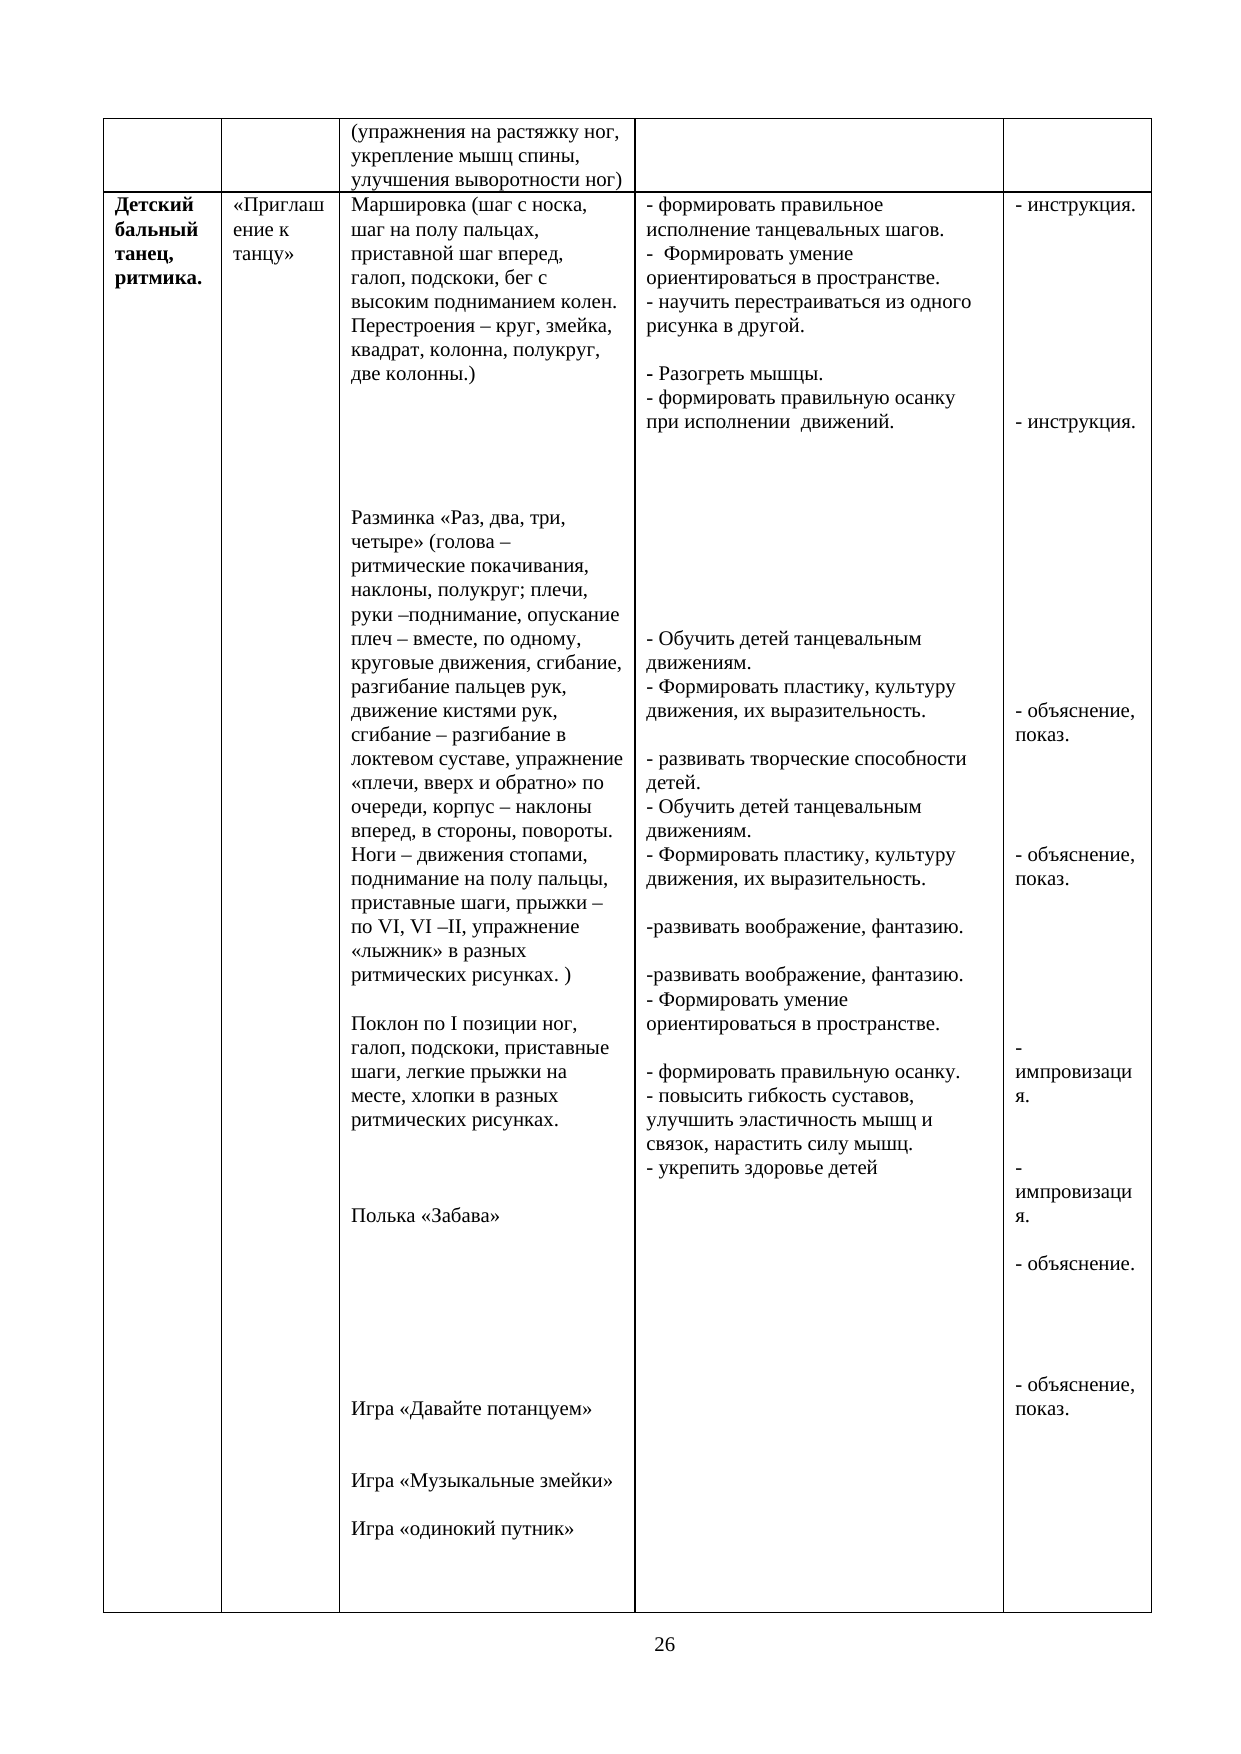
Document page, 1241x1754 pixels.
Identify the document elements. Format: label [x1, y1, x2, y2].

table_cell [104, 193, 221, 1612]
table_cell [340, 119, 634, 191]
table_cell [1004, 119, 1151, 191]
table_cell [104, 119, 221, 191]
table_cell [636, 119, 1003, 191]
table_cell [222, 119, 339, 191]
table_cell [222, 193, 339, 1612]
table_cell [636, 193, 1003, 1612]
table_cell [1004, 193, 1151, 1612]
table_cell [340, 193, 634, 1612]
